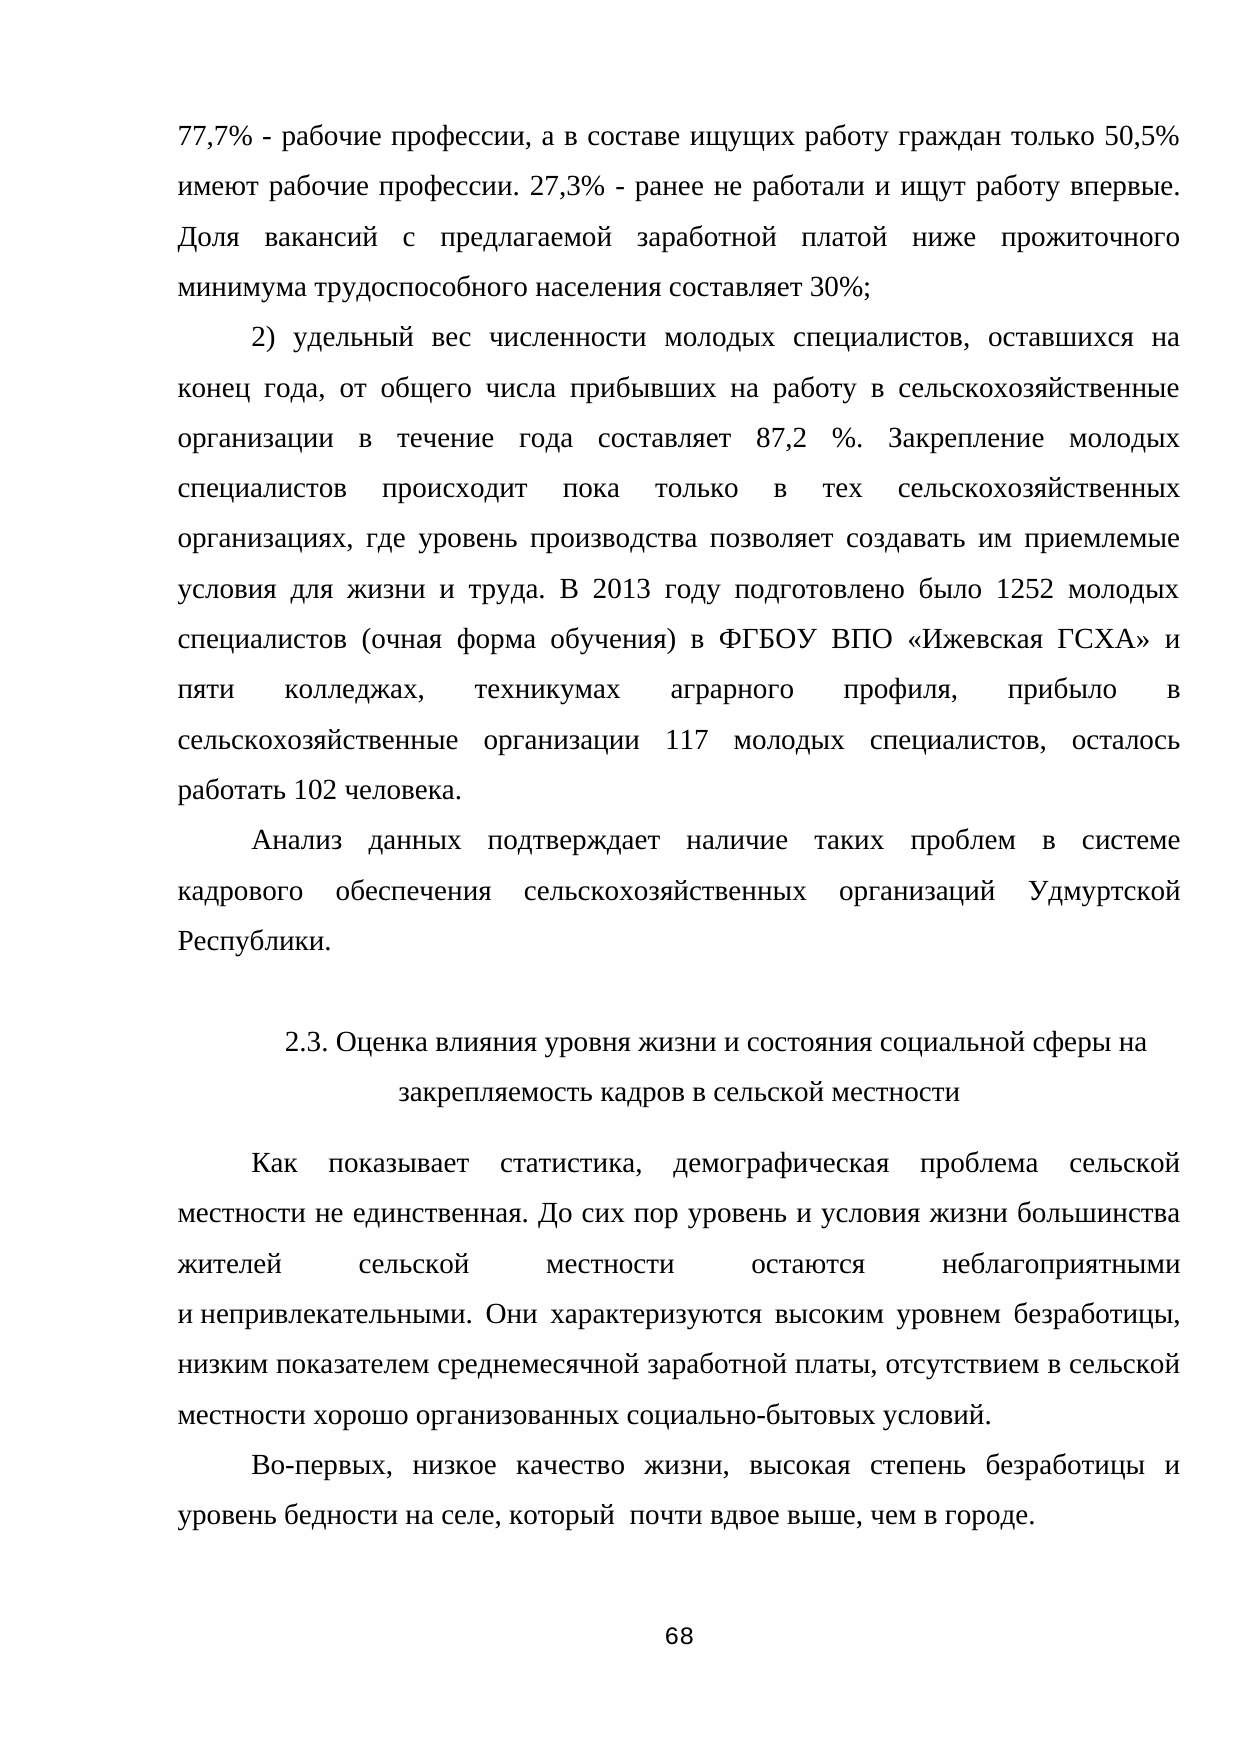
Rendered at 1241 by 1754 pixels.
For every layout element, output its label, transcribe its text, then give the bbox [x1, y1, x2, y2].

text Анализ данных подтверждает наличие таких проблем в системе кадрового обеспечения сельскохозяйственных организаций Удмуртской Республики. [177, 822, 1181, 957]
text Во-первых, низкое качество жизни, высокая степень безработицы и уровень бедности на селе, который почти вдвое выше, чем в городе. [177, 1447, 1181, 1531]
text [177, 118, 1181, 303]
text 2.3. Оценка влияния уровня жизни и состояния социальной сферы на закрепляемость кадров в сельской местности [177, 1024, 1181, 1108]
text 2) удельный вес численности молодых специалистов, оставшихся на конец года, от общего числа прибывших на работу в сельскохозяйственные организации в течение года составляет 87,2 %. Закрепление молодых специалистов происходит пока только в тех сельскохозяйственных организациях, где уровень производства позволяет создавать им приемлемые условия для жизни и труда. В 2013 году подготовлено было 1252 молодых специалистов (очная форма обучения) в ФГБОУ ВПО «Ижевская ГСХА» и пяти колледжах, техникумах аграрного профиля, прибыло в сельскохозяйственные организации 117 молодых специалистов, осталось работать 102 человека. [177, 319, 1181, 806]
text Как показывает статистика, демографическая проблема сельской местности не единственная. До сих пор уровень и условия жизни большинства жителей сельской местности остаются неблагоприятными и непривлекательными. Они характеризуются высоким уровнем безработицы, низким показателем среднемесячной заработной платы, отсутствием в сельской местности хорошо организованных социально-бытовых условий. [177, 1145, 1181, 1430]
